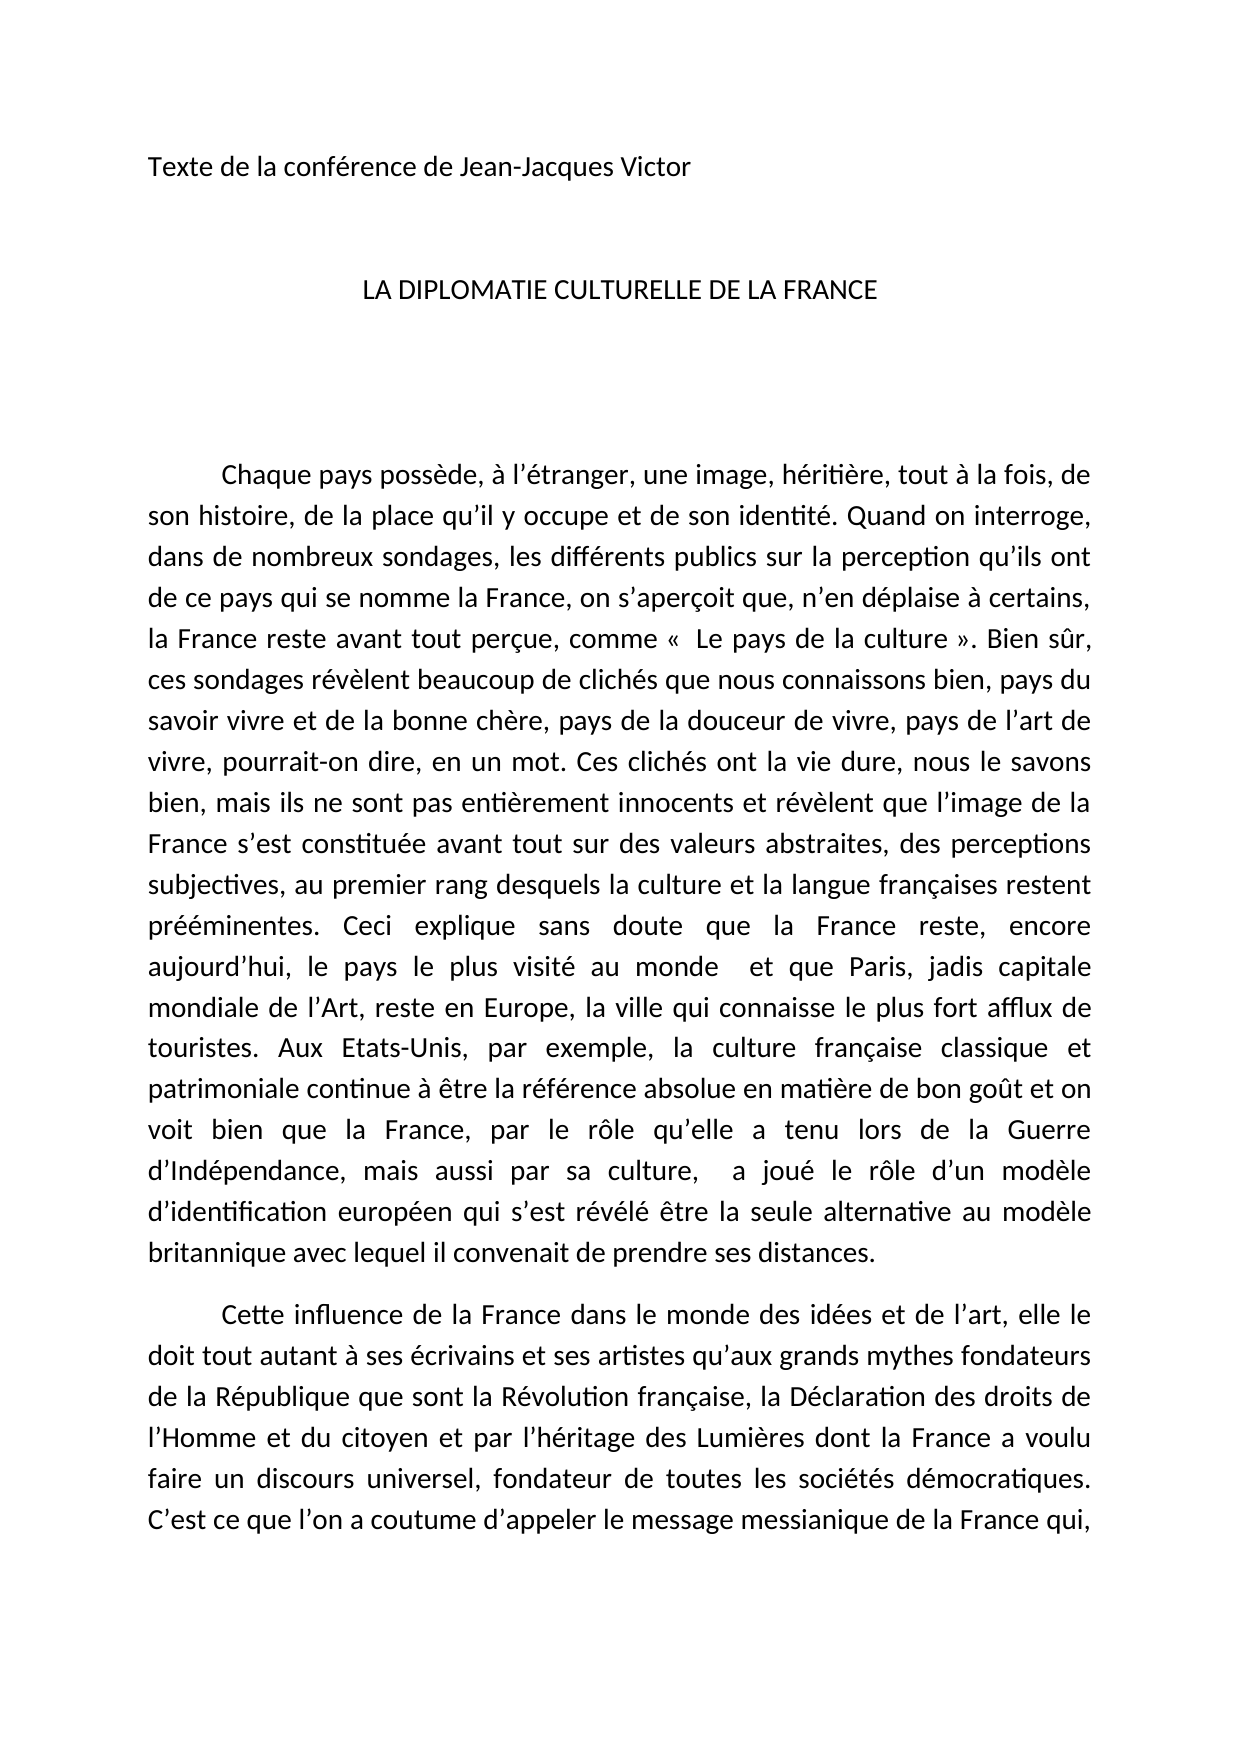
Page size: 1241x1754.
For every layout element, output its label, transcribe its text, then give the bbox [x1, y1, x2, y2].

text Texte de la conférence de Jean-Jacques Victor [148, 148, 1093, 183]
text Chaque pays possède, à l’étranger, une image, héritière, tout à la fois, de son histoire, de la place qu’il y occupe et de son identité. Quand on interroge, dans de nombreux sondages, les différents publics sur la perception qu’ils ont de ce pays qui se nomme la France, on s’aperçoit que, n’en déplaise à certains, la France reste avant tout perçue, comme « Le pays de la culture ». Bien sûr, ces sondages révèlent beaucoup de clichés que nous connaissons bien, pays du savoir vivre et de la bonne chère, pays de la douceur de vivre, pays de l’art de vivre, pourrait-on dire, en un mot. Ces clichés ont la vie dure, nous le savons bien, mais ils ne sont pas entièrement innocents et révèlent que l’image de la France s’est constituée avant tout sur des valeurs abstraites, des perceptions subjectives, au premier rang desquels la culture et la langue françaises restent prééminentes. Ceci explique sans doute que la France reste, encore aujourd’hui, le pays le plus visité au monde et que Paris, jadis capitale mondiale de l’Art, reste en Europe, la ville qui connaisse le plus fort afflux de touristes. Aux Etats-Unis, par exemple, la culture française classique et patrimoniale continue à être la référence absolue en matière de bon goût et on voit bien que la France, par le rôle qu’elle a tenu lors de la Guerre d’Indépendance, mais aussi par sa culture, a joué le rôle d’un modèle d’identification européen qui s’est révélé être la seule alternative au modèle britannique avec lequel il convenait de prendre ses distances. [148, 456, 1093, 1270]
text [148, 1296, 1093, 1536]
text LA DIPLOMATIE CULTURELLE DE LA FRANCE [148, 271, 1093, 307]
